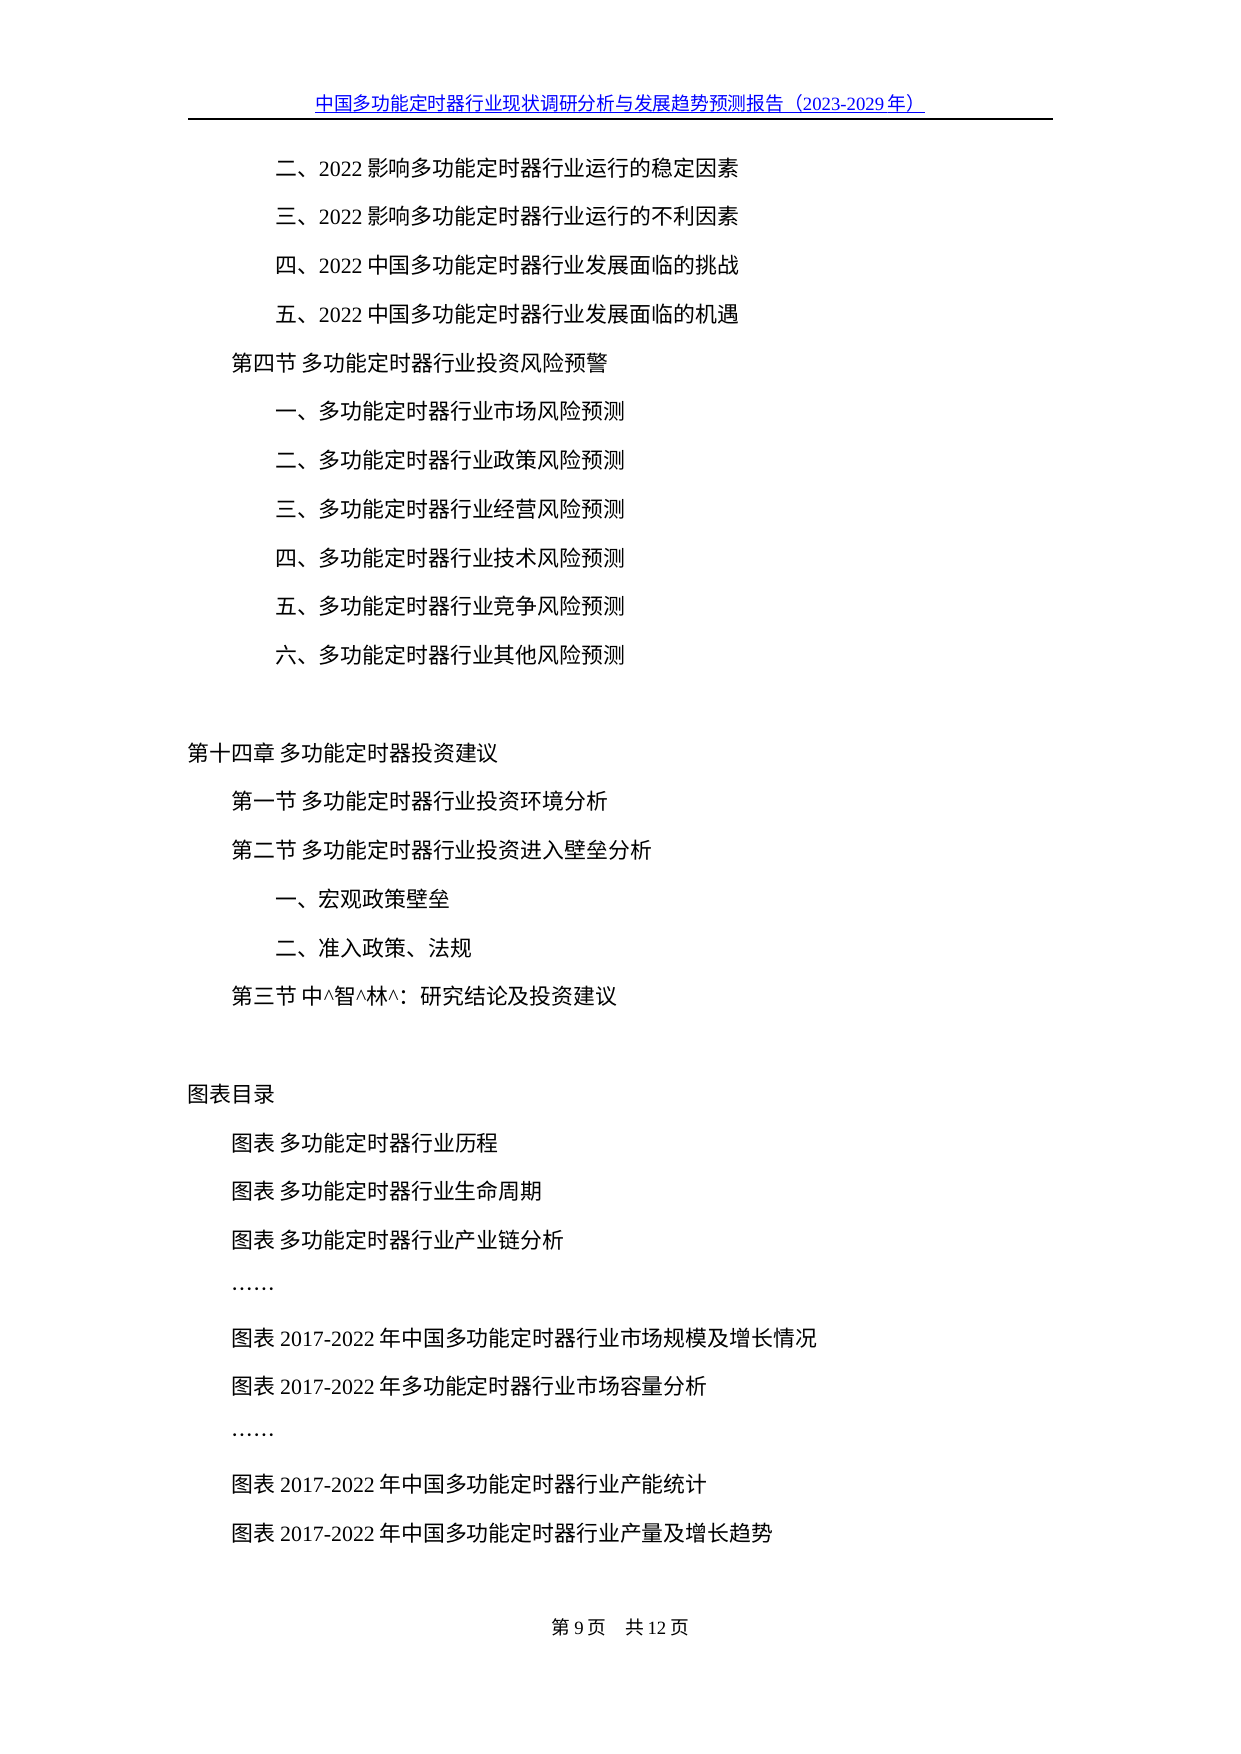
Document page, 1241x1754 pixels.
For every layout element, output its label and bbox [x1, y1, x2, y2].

text [187, 150, 1053, 1548]
